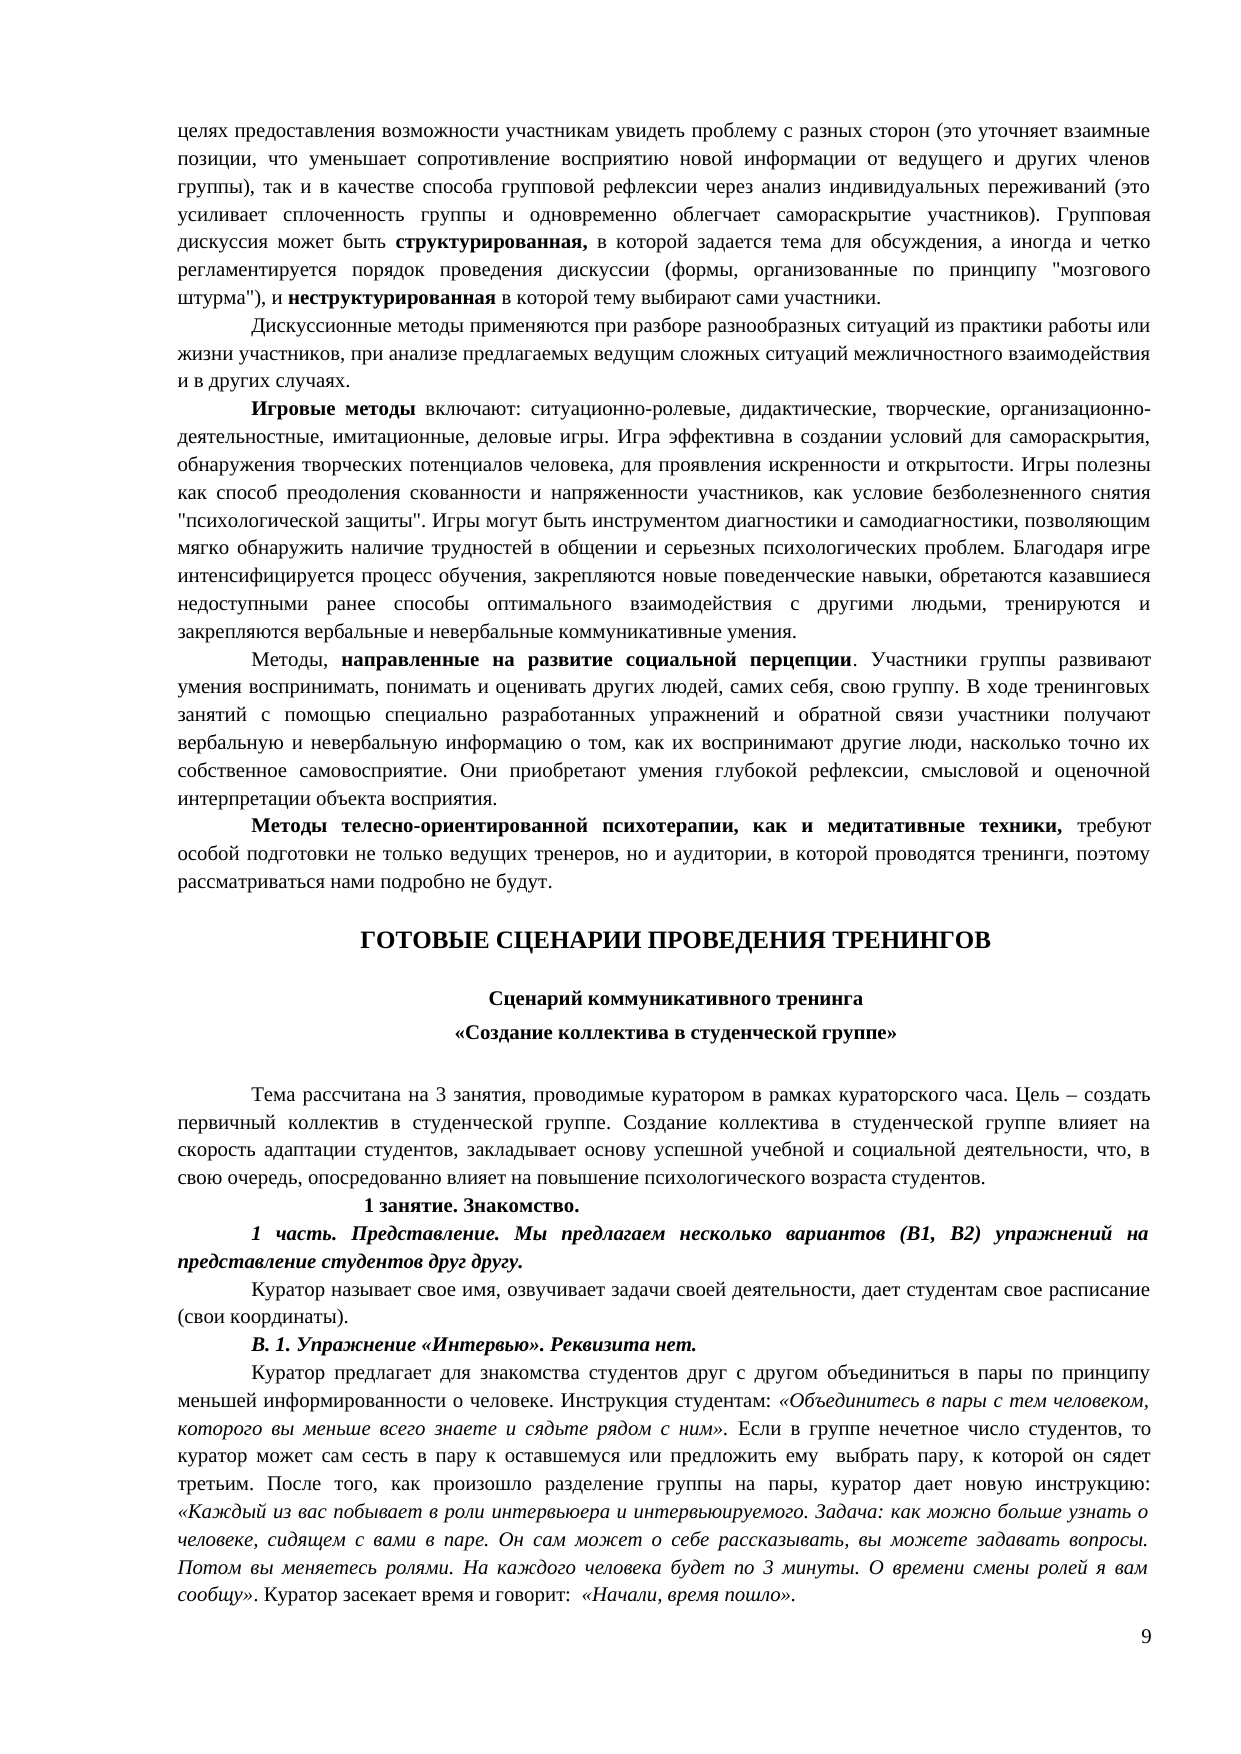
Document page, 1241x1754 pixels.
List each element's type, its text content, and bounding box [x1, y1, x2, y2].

text Куратор предлагает для знакомства студентов друг с другом объединиться в пары по принципу меньшей информированности о человеке. Инструкция студентам: «Объединитесь в пары с тем человеком, которого вы меньше всего знаете и сядьте рядом с ним». Если в группе нечетное число студентов, то куратор может сам сесть в пару к оставшемуся или предложить ему выбрать пару, к которой он сядет третьим. После того, как произошло разделение группы на пары, куратор дает новую инструкцию: «Каждый из вас побывает в роли интервьюера и интервьюируемого. Задача: как можно больше узнать о человеке, сидящем с вами в паре. Он сам может о себе рассказывать, вы можете задавать вопросы. Потом вы меняетесь ролями. На каждого человека будет по 3 минуты. О времени смены ролей я вам сообщу». Куратор засекает время и говорит: «Начали, время пошло». [177, 1360, 1152, 1606]
text Куратор называет свое имя, озвучивает задачи своей деятельности, дает студентам свое расписание (свои координаты). [177, 1276, 1152, 1328]
title ГОТОВЫЕ СЦЕНАРИИ ПРОВЕДЕНИЯ ТРЕНИНГОВ [177, 925, 1152, 953]
subtitle «Создание коллектива в студенческой группе» [177, 1020, 1152, 1044]
text Дискуссионные методы применяются при разборе разнообразных ситуаций из практики работы или жизни участников, при анализе предлагаемых ведущим сложных ситуаций межличностного взаимодействия и в других случаях. [177, 313, 1152, 392]
text 1 часть. Представление. Мы предлагаем несколько вариантов (В1, В2) упражнений на представление студентов друг другу. [177, 1221, 1152, 1273]
text Тема рассчитана на 3 занятия, проводимые куратором в рамках кураторского часа. Цель – создать первичный коллектив в студенческой группе. Создание коллектива в студенческой группе влияет на скорость адаптации студентов, закладывает основу успешной учебной и социальной деятельности, что, в свою очередь, опосредованно влияет на повышение психологического возраста студентов. [177, 1082, 1152, 1189]
text Игровые методы включают: ситуационно-ролевые, дидактические, творческие, организационно-деятельностные, имитационные, деловые игры. Игра эффективна в создании условий для самораскрытия, обнаружения творческих потенциалов человека, для проявления искренности и открытости. Игры полезны как способ преодоления скованности и напряженности участников, как условие безболезненного снятия "психологической защиты". Игры могут быть инструментом диагностики и самодиагностики, позволяющим мягко обнаружить наличие трудностей в общении и серьезных психологических проблем. Благодаря игре интенсифицируется процесс обучения, закрепляются новые поведенческие навыки, обретаются казавшиеся недоступными ранее способы оптимального взаимодействия с другими людьми, тренируются и закрепляются вербальные и невербальные коммуникативные умения. [177, 396, 1152, 643]
text Методы телесно-ориентированной психотерапии, как и медитативные техники, требуют особой подготовки не только ведущих тренеров, но и аудитории, в которой проводятся тренинги, поэтому рассматриваться нами подробно не будут. [177, 813, 1152, 893]
text В. 1. Упражнение «Интервью». Реквизита нет. [177, 1332, 1152, 1356]
text 1 занятие. Знакомство. [290, 1193, 1152, 1217]
subtitle Сценарий коммуникативного тренинга [177, 986, 1152, 1010]
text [177, 118, 1152, 309]
text Методы, направленные на развитие социальной перцепции. Участники группы развивают умения воспринимать, понимать и оценивать других людей, самих себя, свою группу. В ходе тренинговых занятий с помощью специально разработанных упражнений и обратной связи участники получают вербальную и невербальную информацию о том, как их воспринимают другие люди, насколько точно их собственное самовосприятие. Они приобретают умения глубокой рефлексии, смысловой и оценочной интерпретации объекта восприятия. [177, 647, 1152, 810]
